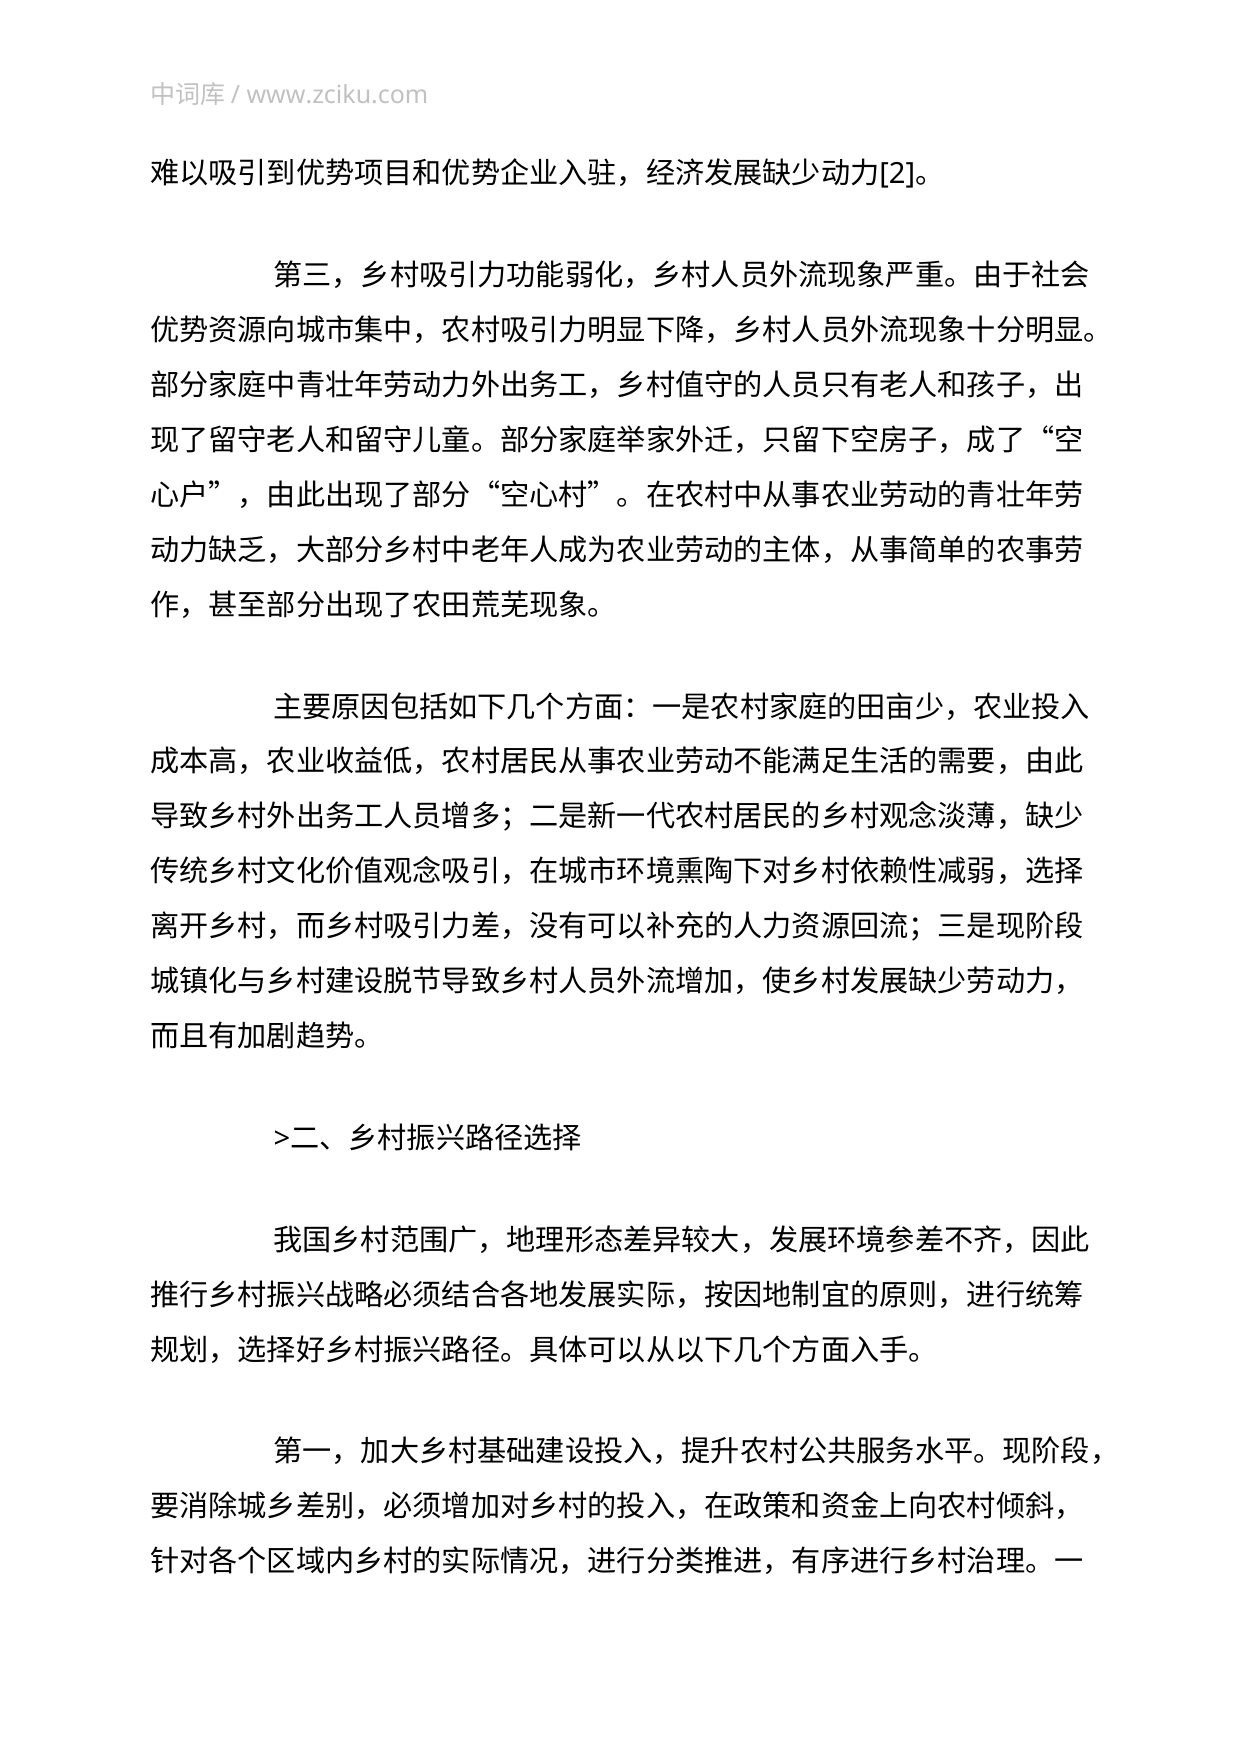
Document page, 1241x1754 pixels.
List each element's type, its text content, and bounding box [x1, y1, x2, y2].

text 主要原因包括如下几个方面：一是农村家庭的田亩少，农业投入成本高，农业收益低，农村居民从事农业劳动不能满足生活的需要，由此导致乡村外出务工人员增多；二是新一代农村居民的乡村观念淡薄，缺少传统乡村文化价值观念吸引，在城市环境熏陶下对乡村依赖性减弱，选择离开乡村，而乡村吸引力差，没有可以补充的人力资源回流；三是现阶段城镇化与乡村建设脱节导致乡村人员外流增加，使乡村发展缺少劳动力，而且有加剧趋势。 [150, 683, 1090, 1055]
text 第三，乡村吸引力功能弱化，乡村人员外流现象严重。由于社会优势资源向城市集中，农村吸引力明显下降，乡村人员外流现象十分明显。部分家庭中青壮年劳动力外出务工，乡村值守的人员只有老人和孩子，出现了留守老人和留守儿童。部分家庭举家外迁，只留下空房子，成了“空心户”，由此出现了部分“空心村”。在农村中从事农业劳动的青壮年劳动力缺乏，大部分乡村中老年人成为农业劳动的主体，从事简单的农事劳作，甚至部分出现了农田荒芜现象。 [150, 252, 1090, 624]
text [150, 1428, 1090, 1580]
text >二、乡村振兴路径选择 [150, 1114, 1090, 1157]
text 我国乡村范围广，地理形态差异较大，发展环境参差不齐，因此推行乡村振兴战略必须结合各地发展实际，按因地制宜的原则，进行统筹规划，选择好乡村振兴路径。具体可以从以下几个方面入手。 [150, 1216, 1090, 1368]
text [150, 150, 1090, 192]
